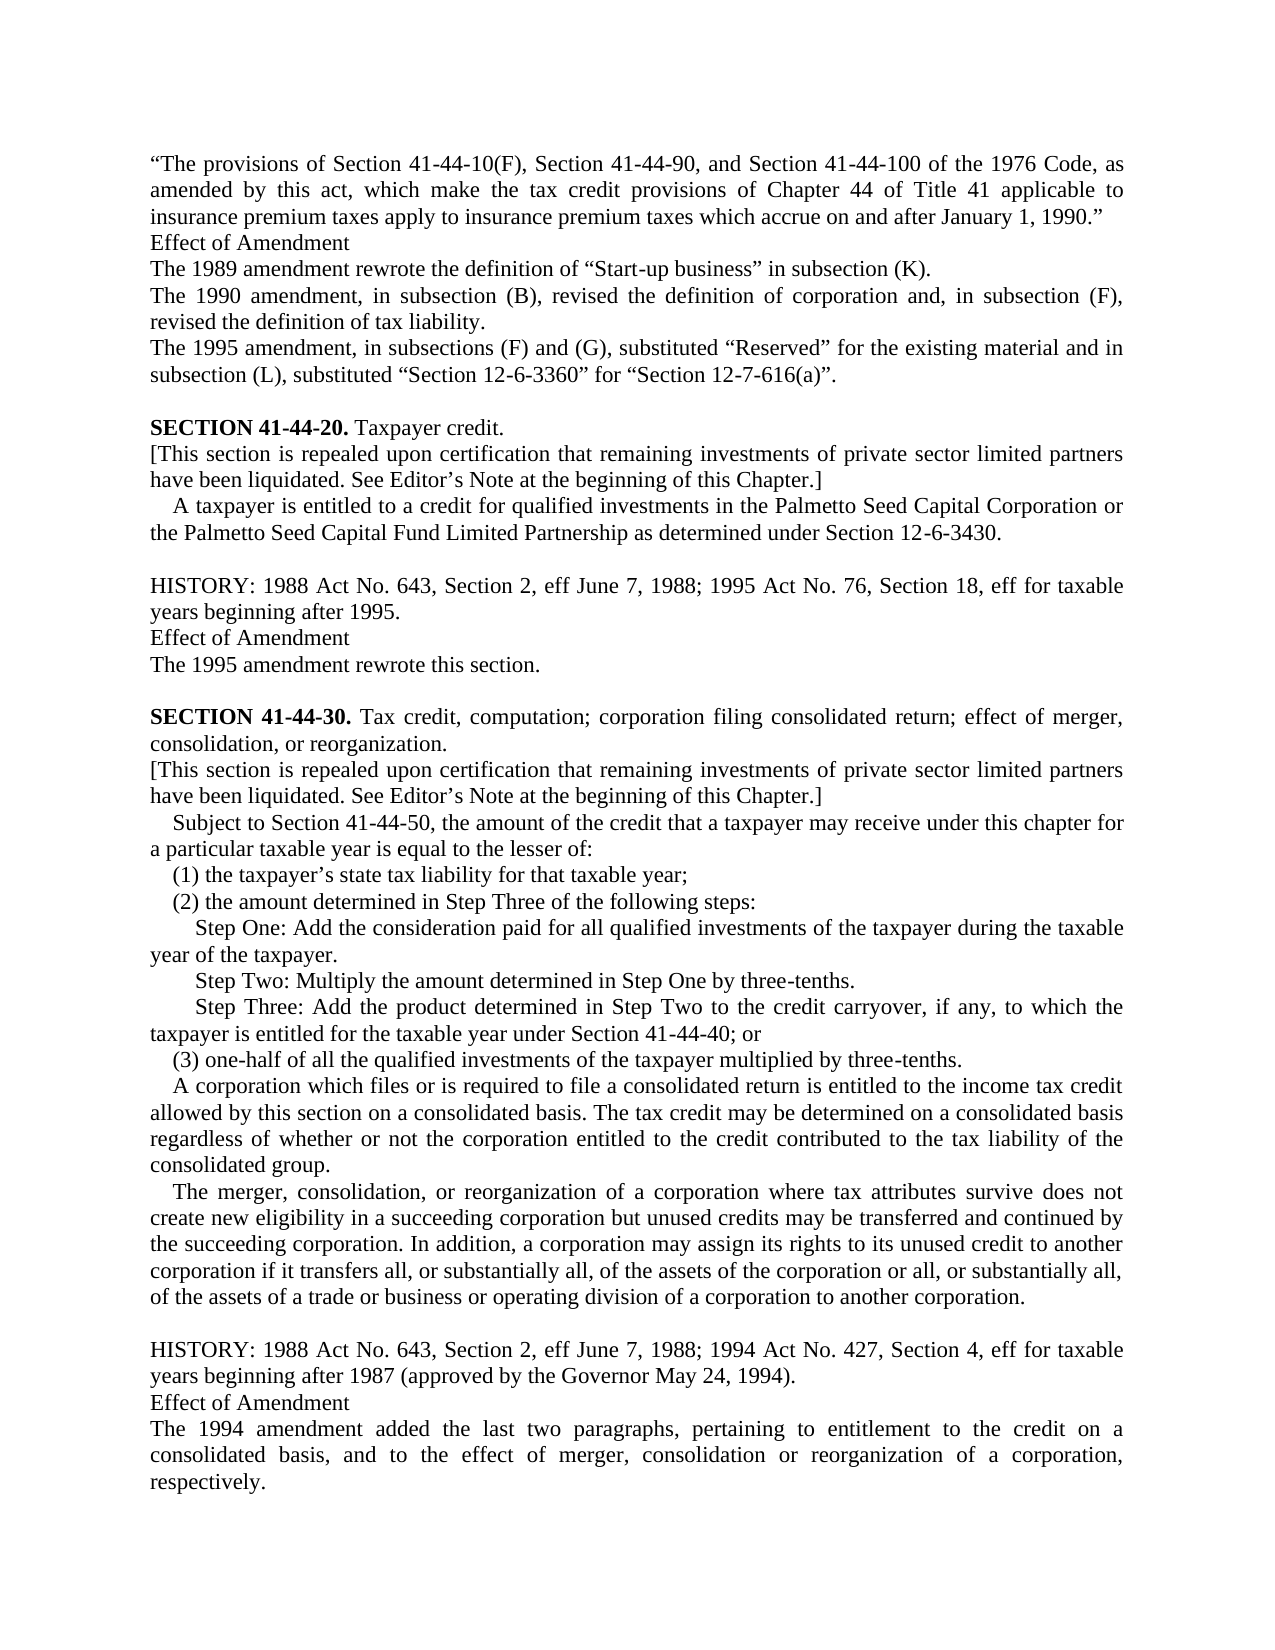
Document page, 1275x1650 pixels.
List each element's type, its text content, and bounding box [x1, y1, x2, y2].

text (1) the taxpayer’s state tax liability for that taxable year; [150, 862, 1125, 888]
text (2) the amount determined in Step Three of the following steps: [150, 888, 1125, 914]
text [This section is repealed upon certification that remaining investments of private sector limited partners have been liquidated. See Editor’s Note at the beginning of this Chapter.] [150, 756, 1125, 809]
text Subject to Section 41-44-50, the amount of the credit that a taxpayer may receive under this chapter for a particular taxable year is equal to the lesser of: [150, 809, 1125, 862]
text The 1989 amendment rewrote the definition of “Start-up business” in subsection (K). [150, 255, 1125, 282]
text A taxpayer is entitled to a credit for qualified investments in the Palmetto Seed Capital Corporation or the Palmetto Seed Capital Fund Limited Partnership as determined under Section 12-6-3430. [150, 493, 1125, 545]
text SECTION 41-44-30. Tax credit, computation; corporation filing consolidated return; effect of merger, consolidation, or reorganization. [150, 703, 1125, 756]
text (3) one-half of all the qualified investments of the taxpayer multiplied by three-tenths. [150, 1046, 1125, 1072]
text A corporation which files or is required to file a consolidated return is entitled to the income tax credit allowed by this section on a consolidated basis. The tax credit may be determined on a consolidated basis regardless of whether or not the corporation entitled to the credit contributed to the tax liability of the consolidated group. [150, 1072, 1125, 1178]
text The 1990 amendment, in subsection (B), revised the definition of corporation and, in subsection (F), revised the definition of tax liability. [150, 282, 1125, 334]
text Step One: Add the consideration paid for all qualified investments of the taxpayer during the taxable year of the taxpayer. [150, 914, 1125, 967]
text “The provisions of Section 41-44-10(F), Section 41-44-90, and Section 41-44-100 of the 1976 Code, as amended by this act, which make the tax credit provisions of Chapter 44 of Title 41 applicable to insurance premium taxes apply to insurance premium taxes which accrue on and after January 1, 1990.” [150, 150, 1125, 229]
text SECTION 41-44-20. Taxpayer credit. [150, 413, 1125, 440]
text Step Two: Multiply the amount determined in Step One by three-tenths. [150, 967, 1125, 993]
text The 1995 amendment, in subsections (F) and (G), substituted “Reserved” for the existing material and in subsection (L), substituted “Section 12-6-3360” for “Section 12-7-616(a)”. [150, 334, 1125, 387]
text Effect of Amendment [150, 1389, 1125, 1415]
text [This section is repealed upon certification that remaining investments of private sector limited partners have been liquidated. See Editor’s Note at the beginning of this Chapter.] [150, 440, 1125, 493]
text The 1994 amendment added the last two paragraphs, pertaining to entitlement to the credit on a consolidated basis, and to the effect of merger, consolidation or reorganization of a corporation, respectively. [150, 1415, 1125, 1494]
text The 1995 amendment rewrote this section. [150, 651, 1125, 677]
text Effect of Amendment [150, 229, 1125, 255]
text Step Three: Add the product determined in Step Two to the credit carryover, if any, to which the taxpayer is entitled for the taxable year under Section 41-44-40; or [150, 993, 1125, 1046]
text HISTORY: 1988 Act No. 643, Section 2, eff June 7, 1988; 1994 Act No. 427, Section 4, eff for taxable years beginning after 1987 (approved by the Governor May 24, 1994). [150, 1336, 1125, 1389]
text The merger, consolidation, or reorganization of a corporation where tax attributes survive does not create new eligibility in a succeeding corporation but unused credits may be transferred and continued by the succeeding corporation. In addition, a corporation may assign its rights to its unused credit to another corporation if it transfers all, or substantially all, of the assets of the corporation or all, or substantially all, of the assets of a trade or business or operating division of a corporation to another corporation. [150, 1178, 1125, 1309]
text Effect of Amendment [150, 624, 1125, 651]
text HISTORY: 1988 Act No. 643, Section 2, eff June 7, 1988; 1995 Act No. 76, Section 18, eff for taxable years beginning after 1995. [150, 572, 1125, 624]
